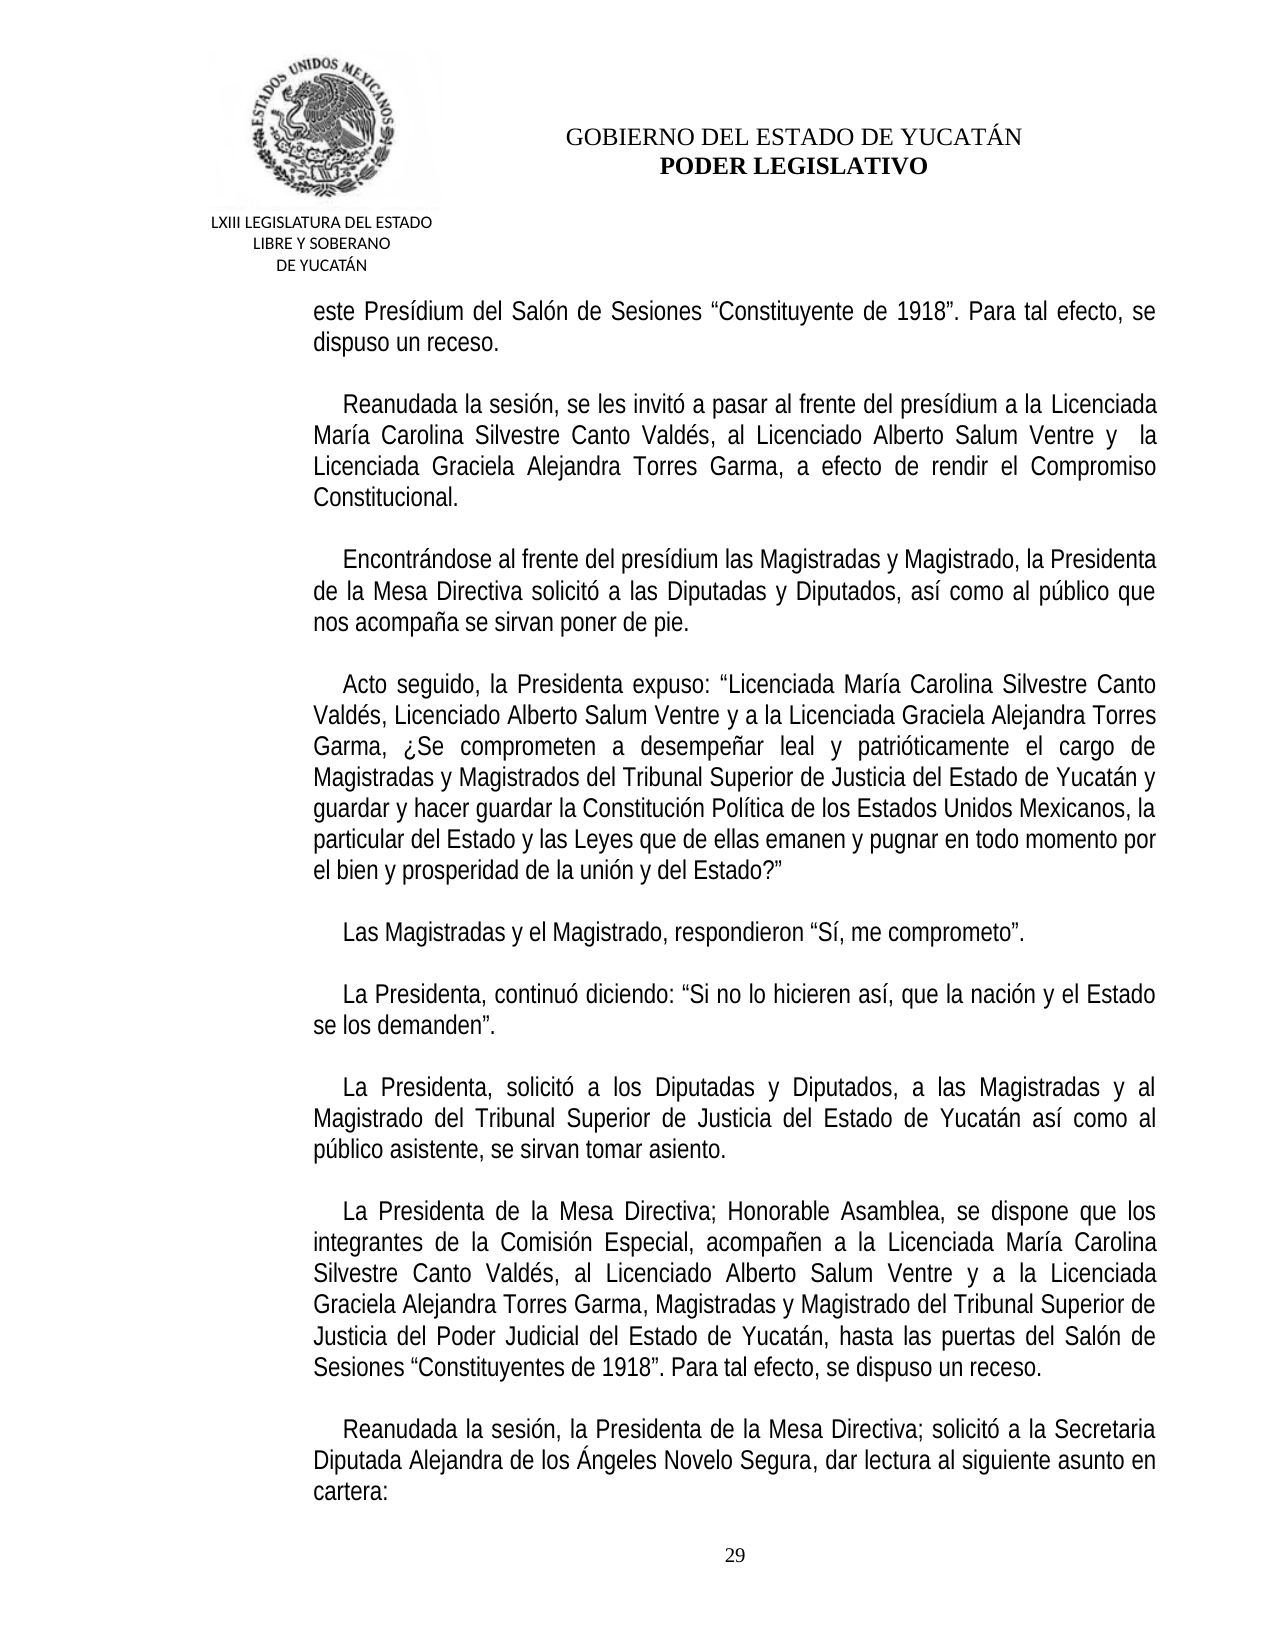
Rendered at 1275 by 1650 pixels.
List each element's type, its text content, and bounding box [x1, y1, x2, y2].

text La Presidenta, solicitó a los Diputadas y Diputados, a las Magistradas y al Magistrado del Tribunal Superior de Justicia del Estado de Yucatán así como al público asistente, se sirvan tomar asiento. [313, 1071, 1157, 1164]
picture [206, 50, 443, 211]
text Reanudada la sesión, la Presidenta de la Mesa Directiva; solicitó a la Secretaria Diputada Alejandra de los Ángeles Novelo Segura, dar lectura al siguiente asunto en cartera: [313, 1413, 1157, 1506]
text La Presidenta de la Mesa Directiva; Honorable Asamblea, se dispone que los integrantes de la Comisión Especial, acompañen a la Licenciada María Carolina Silvestre Canto Valdés, al Licenciado Alberto Salum Ventre y a la Licenciada Graciela Alejandra Torres Garma, Magistradas y Magistrado del Tribunal Superior de Justicia del Poder Judicial del Estado de Yucatán, hasta las puertas del Salón de Sesiones “Constituyentes de 1918”. Para tal efecto, se dispuso un receso. [313, 1196, 1157, 1382]
text La Presidenta, continuó diciendo: “Si no lo hicieren así, que la nación y el Estado se los demanden”. [313, 978, 1157, 1040]
text Las Magistradas y el Magistrado, respondieron “Sí, me comprometo”. [313, 916, 1157, 947]
text Reanudada la sesión, se les invitó a pasar al frente del presídium a la Licenciada María Carolina Silvestre Canto Valdés, al Licenciado Alberto Salum Ventre y la Licenciada Graciela Alejandra Torres Garma, a efecto de rendir el Compromiso Constitucional. [313, 388, 1157, 513]
text Acto seguido, la Presidenta expuso: “Licenciada María Carolina Silvestre Canto Valdés, Licenciado Alberto Salum Ventre y a la Licenciada Graciela Alejandra Torres Garma, ¿Se comprometen a desempeñar leal y patrióticamente el cargo de Magistradas y Magistrados del Tribunal Superior de Justicia del Estado de Yucatán y guardar y hacer guardar la Constitución Política de los Estados Unidos Mexicanos, la particular del Estado y las Leyes que de ellas emanen y pugnar en todo momento por el bien y prosperidad de la unión y del Estado?” [313, 668, 1157, 885]
text Encontrándose al frente del presídium las Magistradas y Magistrado, la Presidenta de la Mesa Directiva solicitó a las Diputadas y Diputados, así como al público que nos acompaña se sirvan poner de pie. [313, 544, 1157, 637]
